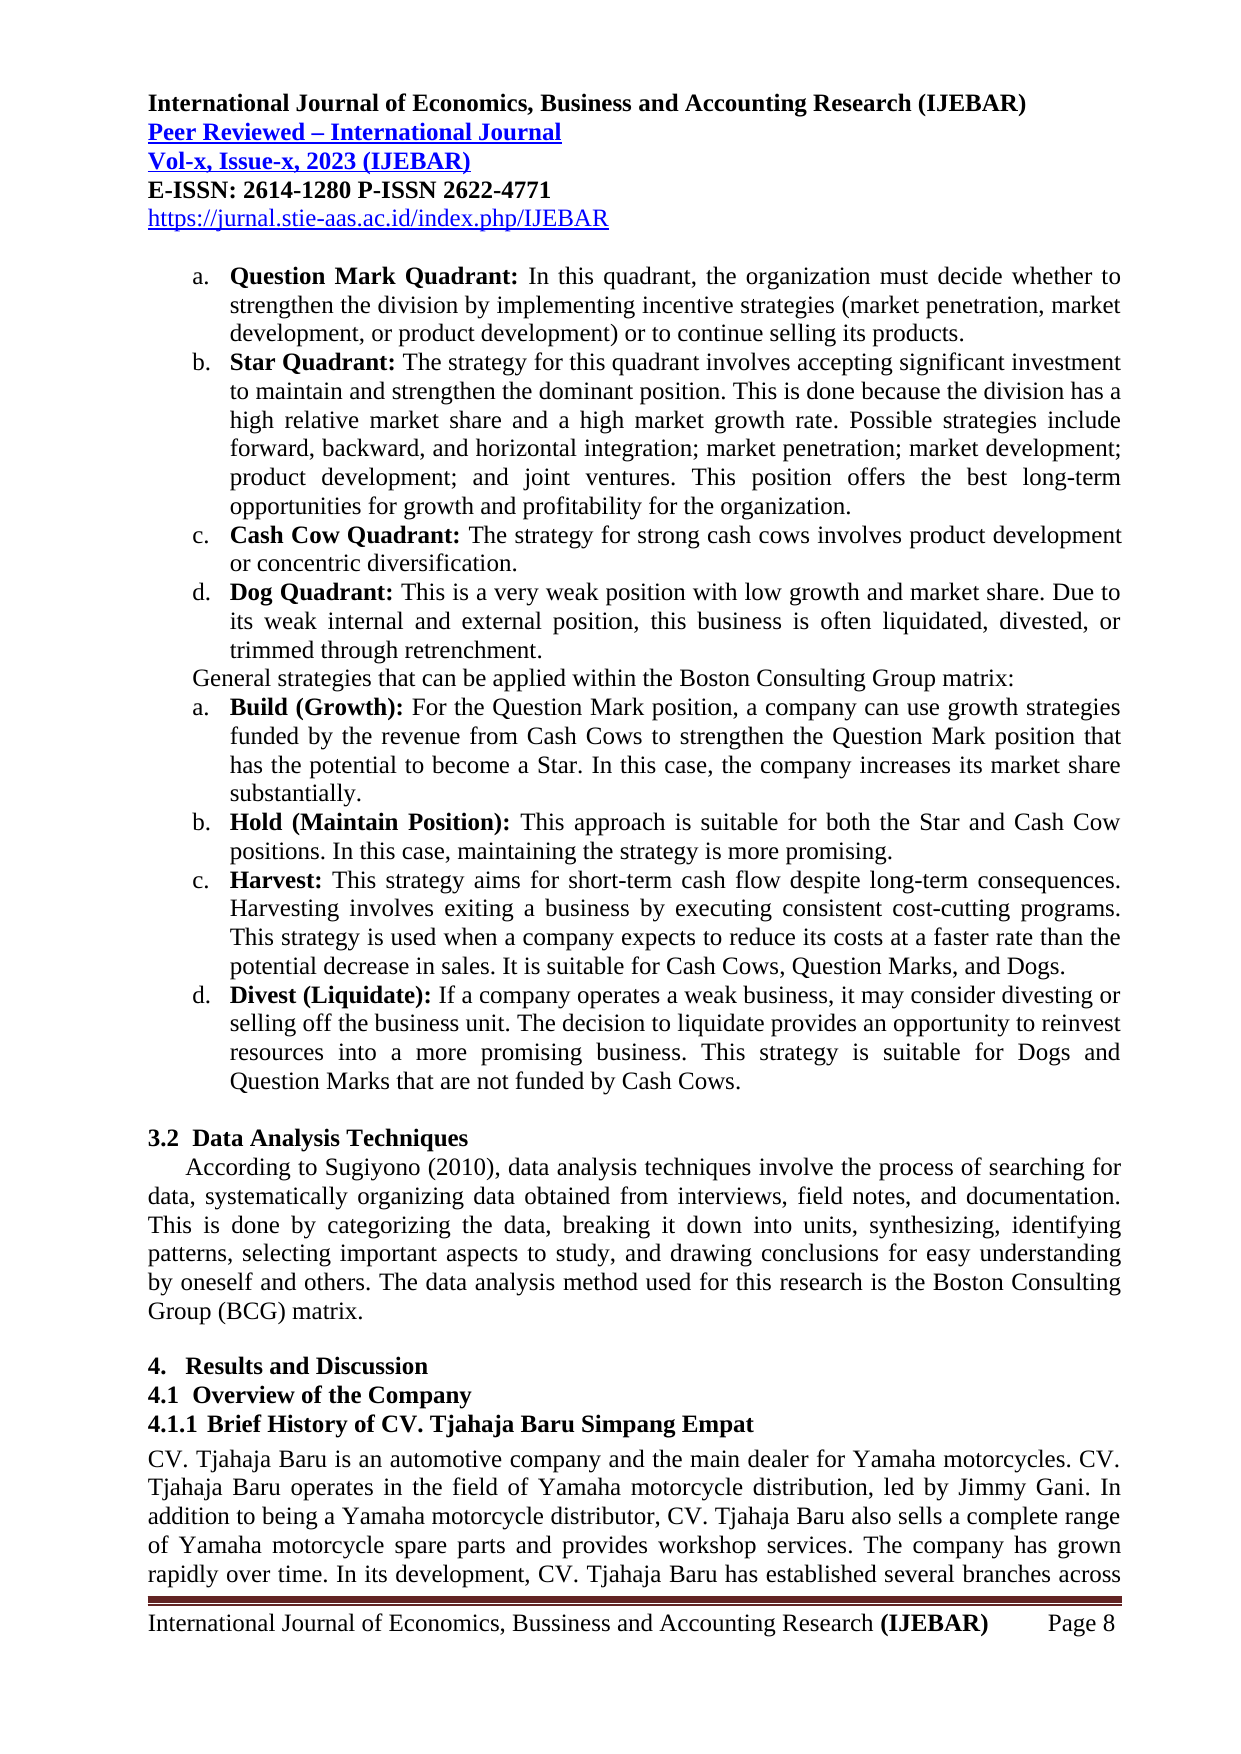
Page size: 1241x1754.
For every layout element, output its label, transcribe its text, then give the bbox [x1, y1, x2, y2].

subtitle Data Analysis Techniques [148, 1123, 1122, 1152]
list Hold (Maintain Position): This approach is suitable for both the Star and Cash Cow positions. In this case, maintaining the strategy is more promising. [192, 807, 1122, 865]
list Dog Quadrant: This is a very weak position with low growth and market share. Due to its weak internal and external position, this business is often liquidated, divested, or trimmed through retrenchment. [192, 577, 1122, 663]
list Cash Cow Quadrant: The strategy for strong cash cows involves product development or concentric diversification. [192, 520, 1122, 577]
subtitle Brief History of CV. Tjahaja Baru Simpang Empat [148, 1409, 1122, 1437]
text General strategies that can be applied within the Boston Consulting Group matrix: [148, 663, 1122, 692]
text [148, 1444, 1122, 1587]
list Question Mark Quadrant: In this quadrant, the organization must decide whether to strengthen the division by implementing incentive strategies (market penetration, market development, or product development) or to continue selling its products. [192, 261, 1122, 347]
list Star Quadrant: The strategy for this quadrant involves accepting significant investment to maintain and strengthen the dominant position. This is done because the division has a high relative market share and a high market growth rate. Possible strategies include forward, backward, and horizontal integration; market penetration; market development; product development; and joint ventures. This position offers the best long-term opportunities for growth and profitability for the organization. [192, 347, 1122, 520]
subtitle Results and Discussion [148, 1351, 1122, 1380]
list Build (Growth): For the Question Mark position, a company can use growth strategies funded by the revenue from Cash Cows to strengthen the Question Mark position that has the potential to become a Star. In this case, the company increases its market share substantially. [192, 692, 1122, 807]
text According to Sugiyono (2010), data analysis techniques involve the process of searching for data, systematically organizing data obtained from interviews, field notes, and documentation. This is done by categorizing the data, breaking it down into units, synthesizing, identifying patterns, selecting important aspects to study, and drawing conclusions for easy understanding by oneself and others. The data analysis method used for this research is the Boston Consulting Group (BCG) matrix. [148, 1152, 1122, 1325]
list Divest (Liquidate): If a company operates a weak business, it may consider divesting or selling off the business unit. The decision to liquidate provides an opportunity to reinvest resources into a more promising business. This strategy is suitable for Dogs and Question Marks that are not funded by Cash Cows. [192, 980, 1122, 1095]
list Harvest: This strategy aims for short-term cash flow despite long-term consequences. Harvesting involves exiting a business by executing consistent cost-cutting programs. This strategy is used when a company expects to reduce its costs at a faster rate than the potential decrease in sales. It is suitable for Cash Cows, Question Marks, and Dogs. [192, 865, 1122, 980]
subtitle Overview of the Company [148, 1380, 1122, 1409]
